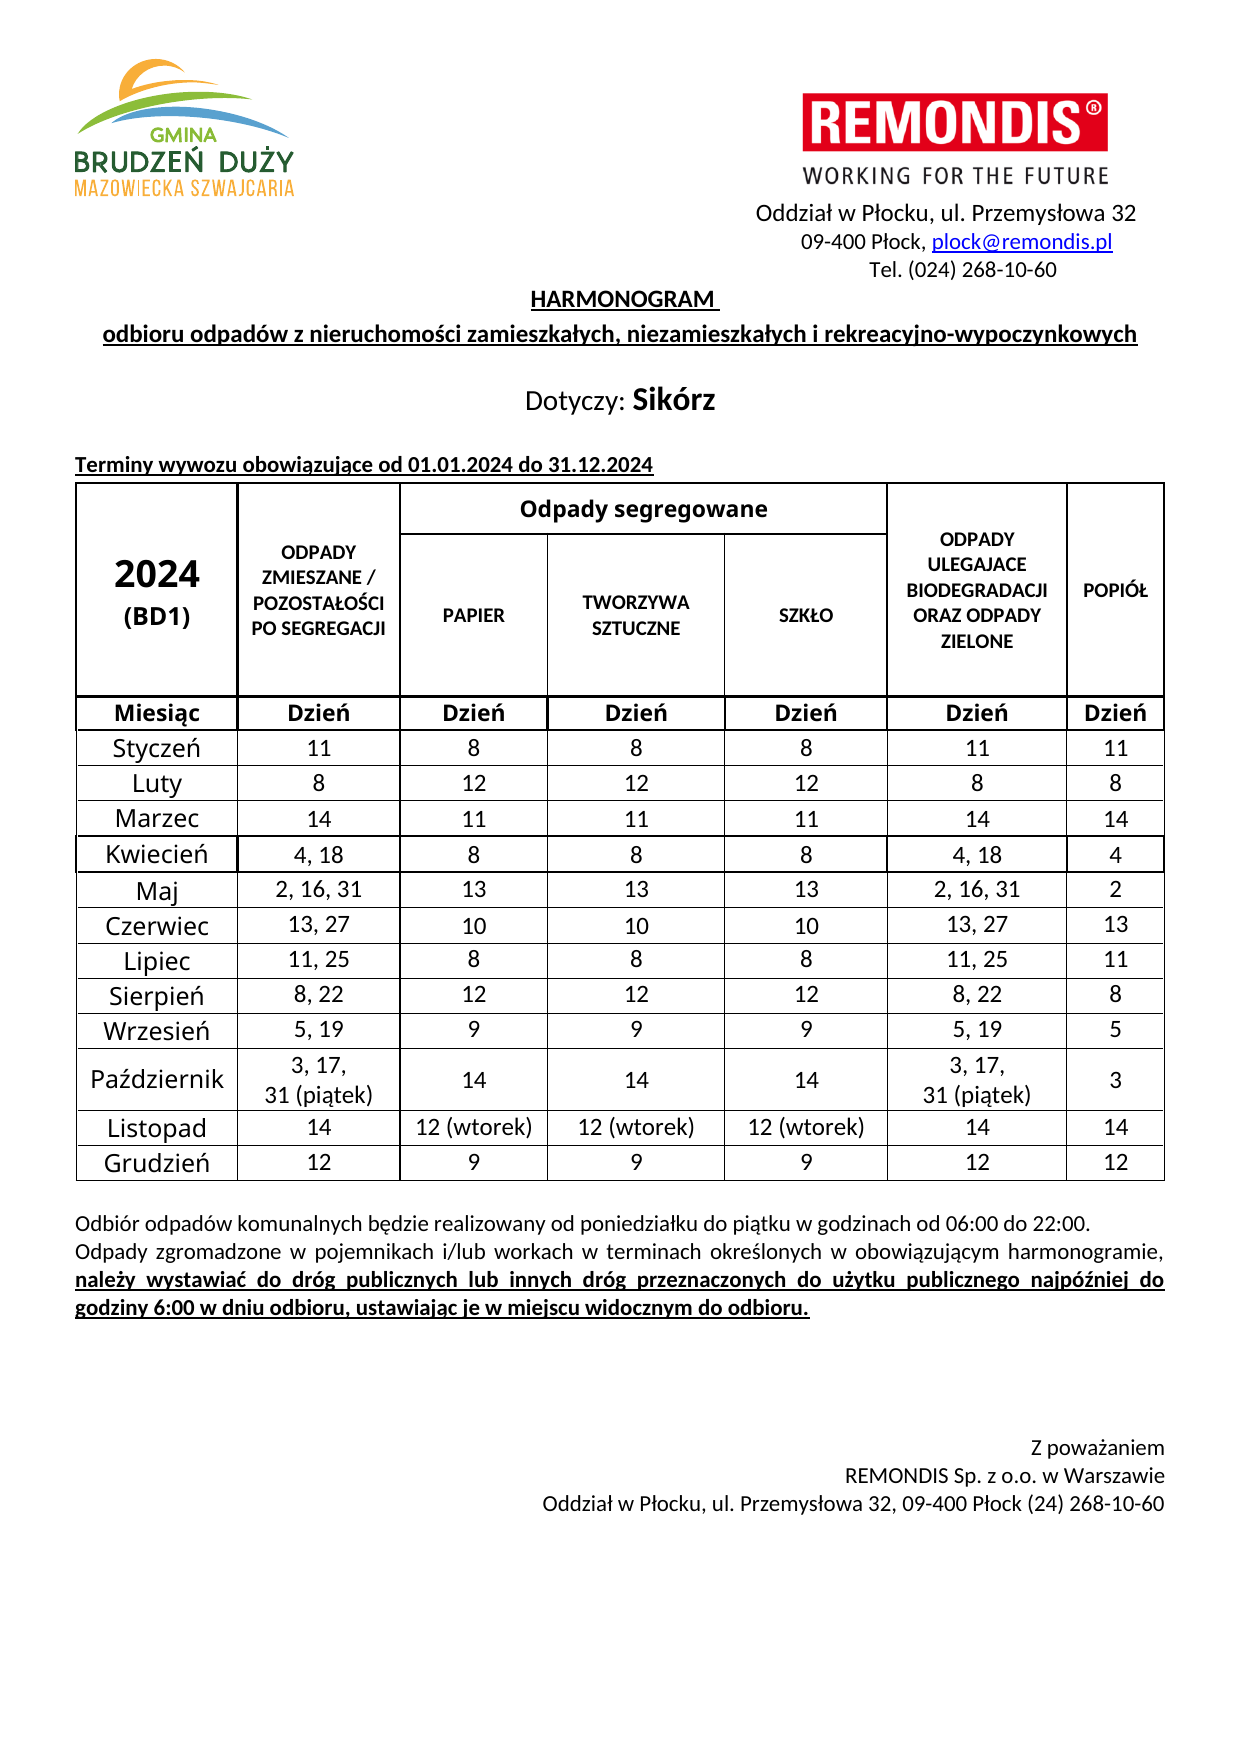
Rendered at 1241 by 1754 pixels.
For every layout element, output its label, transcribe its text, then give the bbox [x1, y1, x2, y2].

table_cell 12 [1067, 1145, 1164, 1180]
table_cell 12 (wtorek) [548, 1111, 724, 1145]
table_cell 9 [725, 1146, 887, 1180]
table_cell 14 [888, 1111, 1066, 1145]
table_cell 8 [548, 944, 724, 977]
table_cell 11 [1067, 731, 1164, 765]
table_cell Luty [77, 766, 237, 800]
text Oddział w Płocku, ul. Przemysłowa 32 [665, 197, 1165, 227]
table_cell 8, 22 [888, 979, 1066, 1013]
table_cell 2 [1067, 873, 1164, 907]
table_cell 12 [548, 979, 724, 1013]
table_cell 12 [888, 1146, 1066, 1180]
text HARMONOGRAM odbioru odpadów z nieruchomości zamieszkałych, niezamieszkałych i rekreacyjno-wypoczynkowych [75, 283, 1165, 349]
table_cell 11, 25 [888, 944, 1066, 977]
table_cell 14 [1067, 1110, 1164, 1145]
table_cell 10 [401, 908, 547, 942]
table_cell Dzień [888, 698, 1066, 729]
table_cell 9 [548, 1014, 724, 1048]
table_cell 13 [548, 873, 724, 907]
table_cell 9 [401, 1014, 547, 1048]
table_cell Miesiąc [77, 698, 236, 729]
table_cell 14 [238, 1111, 399, 1145]
table_cell 12 [725, 979, 887, 1013]
table_cell 12 [401, 979, 547, 1013]
text Terminy wywozu obowiązujące od 01.01.2024 do 31.12.2024 [75, 450, 1165, 478]
table_cell Marzec [77, 801, 237, 835]
text 09-400 Płock, plock@remondis.pl [666, 227, 1165, 255]
table_cell 14 [1067, 800, 1164, 835]
table_cell 8 [401, 731, 547, 765]
table_cell 8 [1067, 765, 1164, 800]
table_cell 12 [725, 766, 887, 800]
table_header POPIÓŁ [1068, 484, 1163, 695]
table_cell Wrzesień [77, 1014, 237, 1048]
table_cell 11 [1067, 943, 1164, 977]
table_cell 8 [401, 944, 547, 977]
table_cell Maj [77, 872, 237, 907]
table_cell Październik [77, 1049, 237, 1110]
text Dotyczy: Sikórz [75, 378, 1165, 419]
table_cell 9 [548, 1146, 724, 1180]
table_cell 12 (wtorek) [401, 1111, 547, 1145]
table_cell 13 [1067, 907, 1164, 942]
table_cell Dzień [1068, 698, 1163, 729]
table_cell 14 [725, 1049, 887, 1110]
table_cell 9 [725, 1014, 887, 1048]
table_cell SZKŁO [725, 535, 886, 695]
table_header Odpady segregowane [401, 484, 886, 532]
table_cell 12 [401, 766, 547, 800]
table_cell 4, 18 [239, 837, 399, 871]
table_header 2024 (BD1) [77, 484, 236, 695]
table_cell 8 [238, 766, 399, 800]
table_cell 11 [548, 801, 724, 835]
table_cell Listopad [77, 1111, 237, 1145]
table_cell 8 [548, 731, 724, 765]
table_cell 2, 16, 31 [238, 873, 399, 907]
text Odbiór odpadów komunalnych będzie realizowany od poniedziałku do piątku w godzinach od 06:00 do 22:00. [75, 1209, 1165, 1237]
table_cell 14 [548, 1049, 724, 1110]
table_cell 3 [1067, 1048, 1164, 1110]
table_cell 8 [725, 731, 887, 765]
table_cell 5, 19 [238, 1014, 399, 1048]
table_cell Lipiec [77, 944, 237, 977]
text Tel. (024) 268-10-60 [666, 255, 1165, 283]
table_cell 10 [548, 908, 724, 942]
table_header ODPADY ZMIESZANE / POZOSTAŁOŚCI PO SEGREGACJI [239, 484, 399, 695]
table_header ODPADY ULEGAJACE BIODEGRADACJI ORAZ ODPADY ZIELONE [888, 484, 1066, 695]
table_cell 12 (wtorek) [725, 1111, 887, 1145]
table_cell Czerwiec [77, 908, 237, 942]
table_cell 10 [725, 908, 887, 942]
table_cell 11 [401, 801, 547, 835]
table_cell 13, 27 [888, 908, 1066, 942]
table_cell PAPIER [401, 535, 547, 695]
table_cell 14 [888, 801, 1066, 835]
table_cell 2, 16, 31 [888, 873, 1066, 907]
table_cell Kwiecień [77, 836, 236, 871]
table_cell 11, 25 [238, 944, 399, 977]
table_cell Dzień [401, 698, 546, 729]
table_cell 8 [888, 766, 1066, 800]
table_cell 3, 17, 31 (piątek) [888, 1049, 1066, 1110]
table_cell 9 [401, 1146, 547, 1180]
table_cell 8, 22 [238, 979, 399, 1013]
table_cell 8 [725, 944, 887, 977]
table_cell 8 [548, 837, 724, 871]
table_cell Dzień [549, 698, 724, 729]
table_cell Grudzień [77, 1146, 237, 1180]
table_cell 5, 19 [888, 1014, 1066, 1048]
table_cell 11 [888, 731, 1066, 765]
table_cell 8 [725, 837, 886, 871]
table_cell 4, 18 [888, 837, 1066, 871]
table_cell 11 [725, 801, 887, 835]
text Oddział w Płocku, ul. Przemysłowa 32, 09-400 Płock (24) 268-10-60 [75, 1489, 1165, 1517]
text Z poważaniem REMONDIS Sp. z o.o. w Warszawie [517, 1433, 1165, 1489]
table_cell 13 [401, 873, 547, 907]
table_cell Sierpień [77, 979, 237, 1013]
picture [790, 89, 1124, 197]
table_cell 8 [1067, 978, 1164, 1013]
text Odpady zgromadzone w pojemnikach i/lub workach w terminach określonych w obowiązującym harmonogramie, należy wystawiać do dróg publicznych lub innych dróg przeznaczonych do użytku publicznego najpóźniej do godziny 6:00 w dniu odbioru, ustawiając je w miejscu widocznym do odbioru. [75, 1237, 1165, 1289]
table_cell 8 [401, 837, 547, 871]
table_cell 4 [1068, 837, 1163, 871]
table_cell 13, 27 [238, 908, 399, 942]
table_cell 3, 17, 31 (piątek) [238, 1049, 399, 1110]
table_cell 14 [401, 1049, 547, 1110]
table_cell 11 [238, 731, 399, 765]
text Odpady zgromadzone w pojemnikach i/lub workach w terminach określonych w obowiązującym harmonogramie, należy wystawiać do dróg publicznych lub innych dróg przeznaczonych do użytku publicznego najpóźniej do godziny 6:00 w dniu odbioru, ustawiając je w miejscu widocznym do odbioru. [75, 1291, 1165, 1321]
table_cell 5 [1067, 1013, 1164, 1048]
table_cell 12 [238, 1146, 399, 1180]
table_cell Dzień [726, 698, 886, 729]
table_cell 14 [238, 801, 399, 835]
table_cell Styczeń [77, 730, 237, 765]
table_cell 13 [725, 873, 887, 907]
table_cell 12 [548, 766, 724, 800]
table_cell Dzień [239, 698, 399, 729]
table_cell TWORZYWA SZTUCZNE [548, 535, 724, 695]
